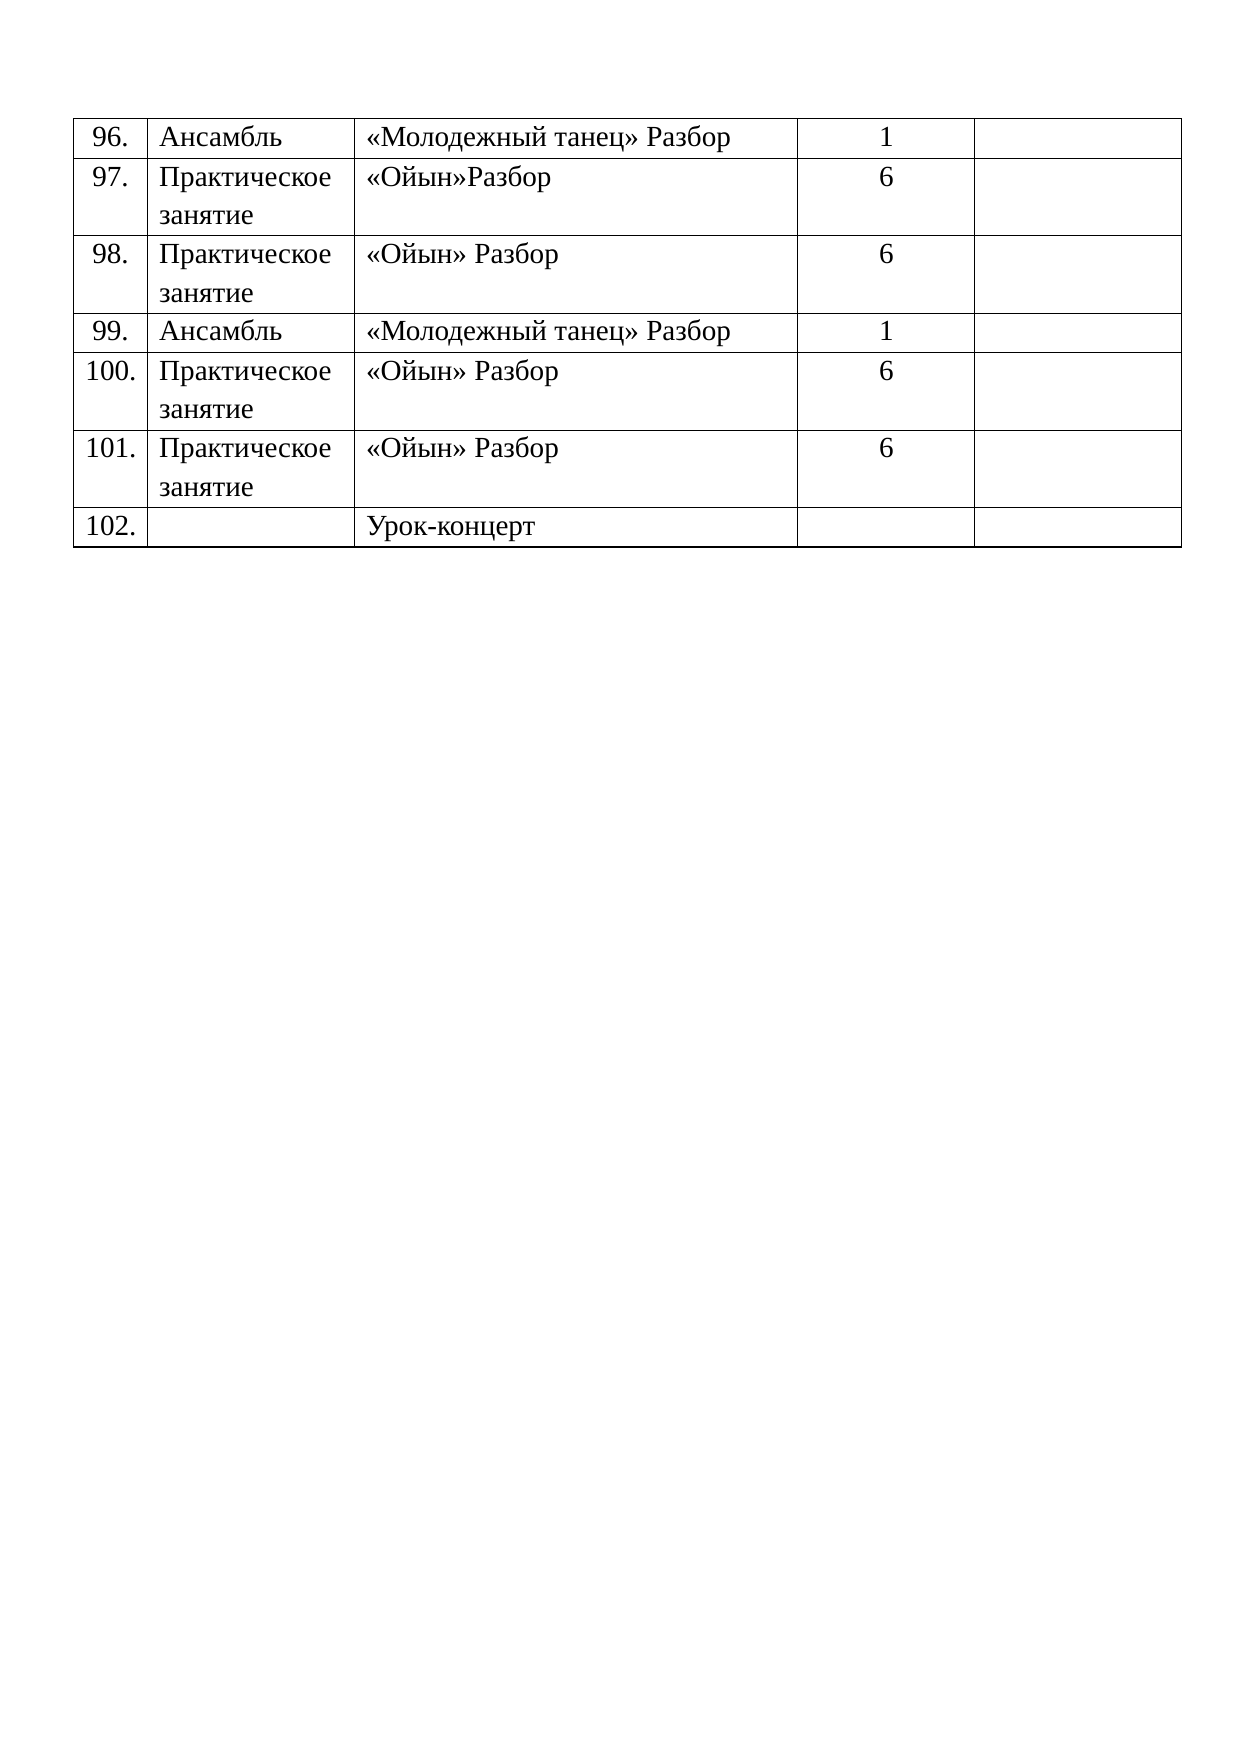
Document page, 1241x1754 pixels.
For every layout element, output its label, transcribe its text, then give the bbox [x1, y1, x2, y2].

table_cell Практическое занятие [148, 353, 354, 429]
table_cell 1 [798, 314, 974, 352]
table_cell «Молодежный танец» Разбор [355, 119, 797, 158]
table_cell [975, 119, 1181, 158]
table_cell [975, 508, 1181, 546]
table_cell [74, 431, 147, 507]
table_cell «Ойын» Разбор [355, 236, 797, 312]
table_cell Практическое занятие [148, 431, 354, 507]
table_cell Урок-концерт [355, 508, 797, 546]
table_cell 1 [798, 119, 974, 158]
table_cell [74, 159, 147, 235]
table_cell [975, 314, 1181, 352]
table_cell [74, 314, 147, 352]
table_cell Ансамбль [148, 314, 354, 352]
table_cell 6 [798, 353, 974, 429]
table_cell «Молодежный танец» Разбор [355, 314, 797, 352]
table_cell «Ойын»Разбор [355, 159, 797, 235]
table_cell 6 [798, 431, 974, 507]
table_cell Практическое занятие [148, 159, 354, 235]
table_cell [148, 508, 354, 546]
table_cell [74, 236, 147, 312]
table_cell Практическое занятие [148, 236, 354, 312]
table_cell [975, 353, 1181, 429]
table_cell [975, 431, 1181, 507]
table_cell [975, 236, 1181, 312]
table_cell «Ойын» Разбор [355, 431, 797, 507]
table_cell [798, 508, 974, 546]
table_cell 6 [798, 159, 974, 235]
table_cell [74, 119, 147, 158]
table_cell 6 [798, 236, 974, 312]
table_cell «Ойын» Разбор [355, 353, 797, 429]
table_cell [74, 353, 147, 429]
table_cell [74, 508, 147, 546]
table_cell [975, 159, 1181, 235]
table_cell Ансамбль [148, 119, 354, 158]
